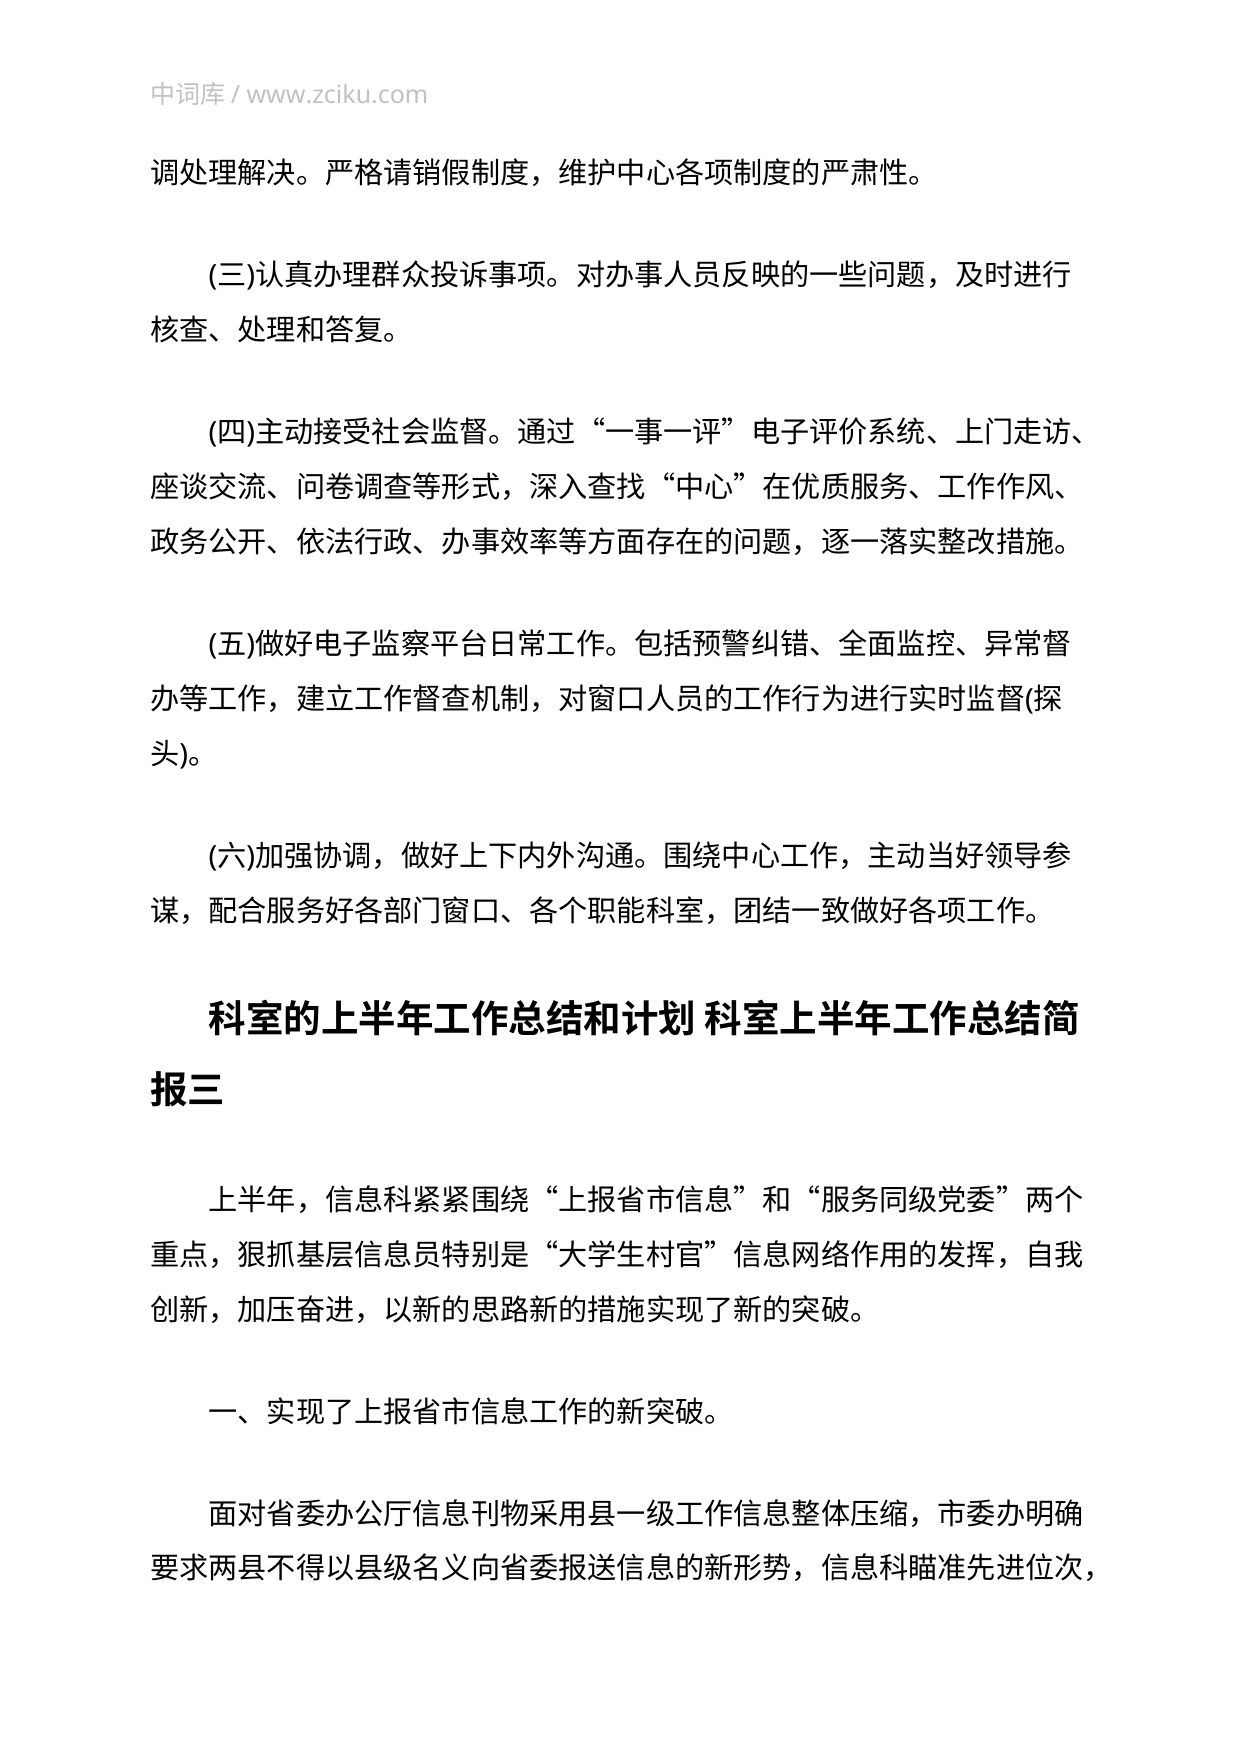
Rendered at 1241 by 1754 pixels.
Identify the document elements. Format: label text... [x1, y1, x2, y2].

text 一、实现了上报省市信息工作的新突破。 [150, 1388, 1090, 1431]
text (三)认真办理群众投诉事项。对办事人员反映的一些问题，及时进行核查、处理和答复。 [150, 252, 1090, 349]
text (六)加强协调，做好上下内外沟通。围绕中心工作，主动当好领导参谋，配合服务好各部门窗口、各个职能科室，团结一致做好各项工作。 [150, 832, 1090, 929]
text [150, 150, 1090, 192]
text 上半年，信息科紧紧围绕“上报省市信息”和“服务同级党委”两个重点，狠抓基层信息员特别是“大学生村官”信息网络作用的发挥，自我创新，加压奋进，以新的思路新的措施实现了新的突破。 [150, 1177, 1090, 1329]
text 科室的上半年工作总结和计划 科室上半年工作总结简报三 [150, 989, 1090, 1114]
text (四)主动接受社会监督。通过“一事一评”电子评价系统、上门走访、座谈交流、问卷调查等形式，深入查找“中心”在优质服务、工作作风、政务公开、依法行政、办事效率等方面存在的问题，逐一落实整改措施。 [150, 408, 1090, 561]
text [150, 1490, 1090, 1587]
text (五)做好电子监察平台日常工作。包括预警纠错、全面监控、异常督办等工作，建立工作督查机制，对窗口人员的工作行为进行实时监督(探头)。 [150, 620, 1090, 773]
